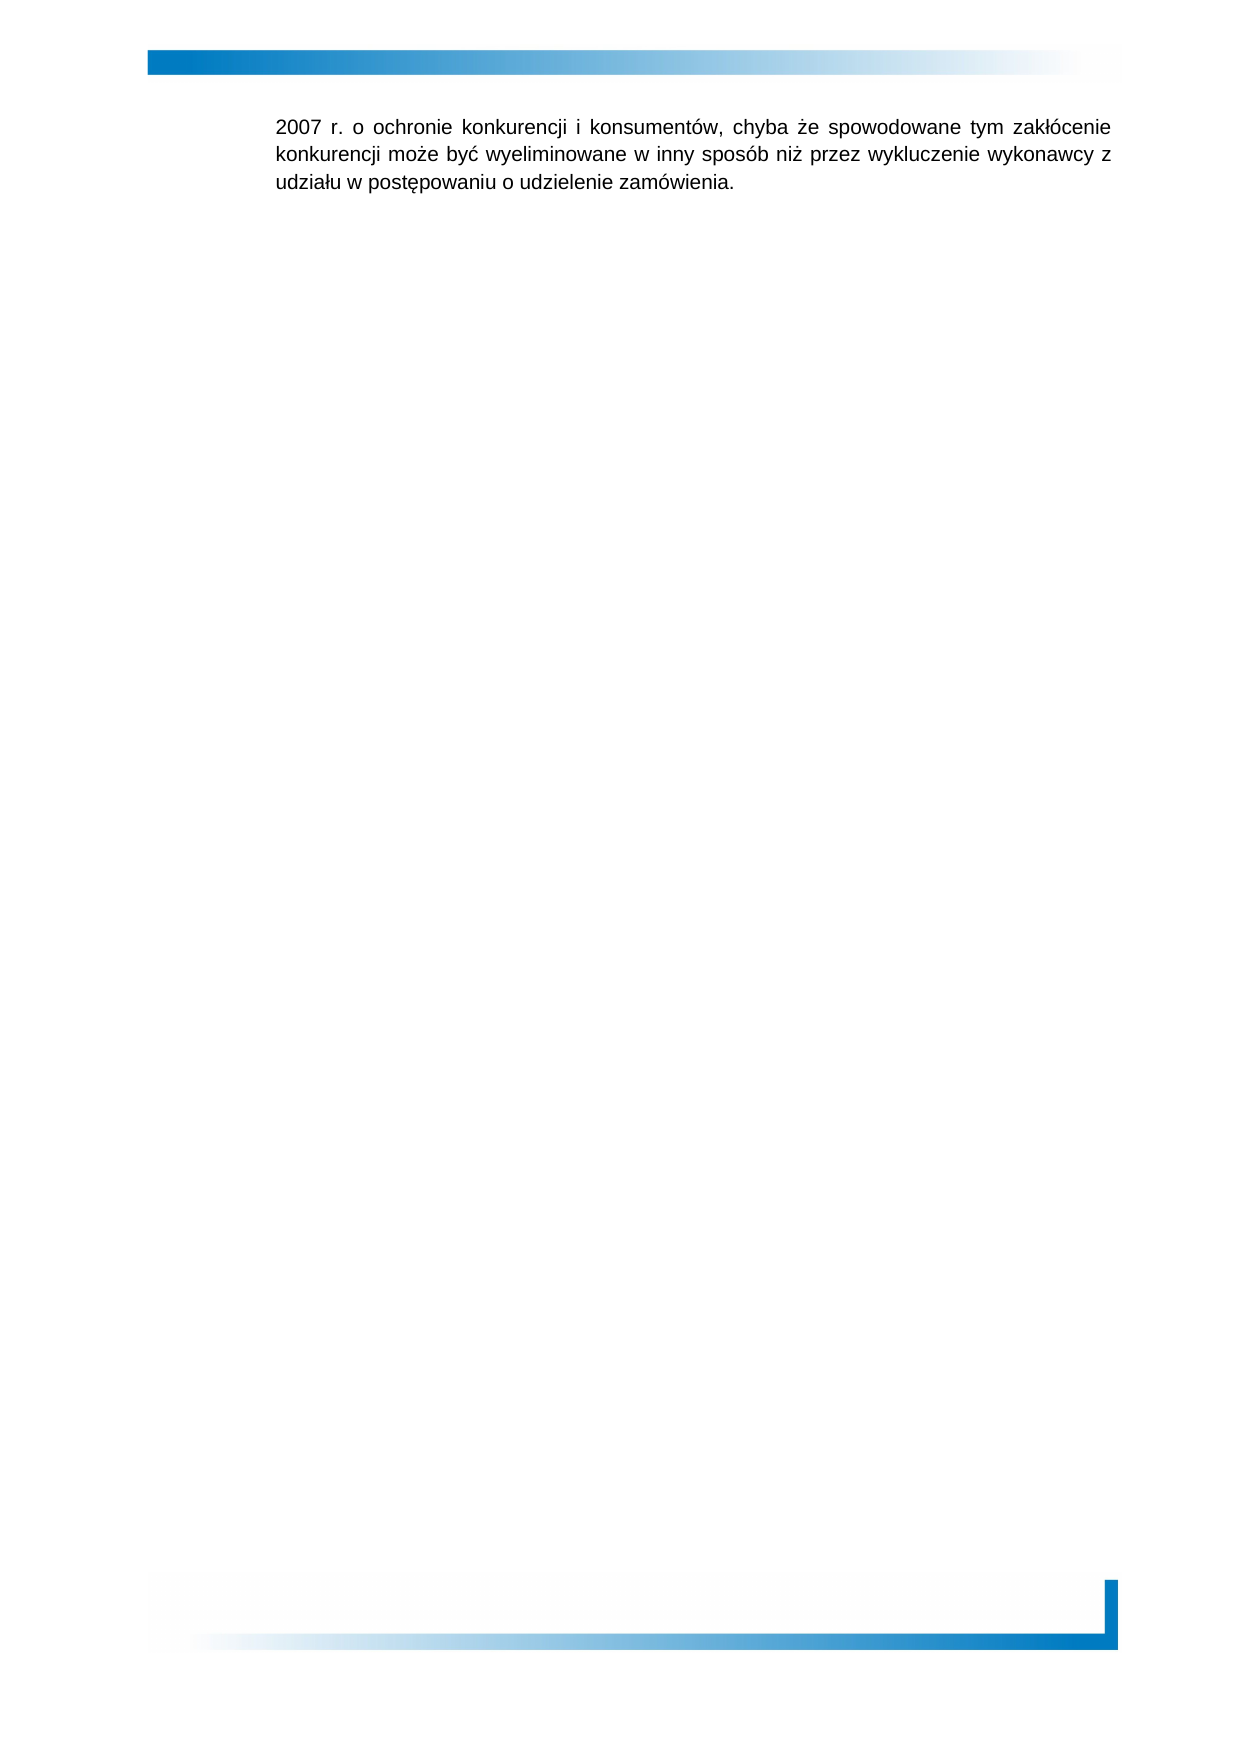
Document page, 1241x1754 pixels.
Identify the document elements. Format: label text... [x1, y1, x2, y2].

picture [147, 44, 1123, 83]
picture [147, 1572, 1123, 1653]
